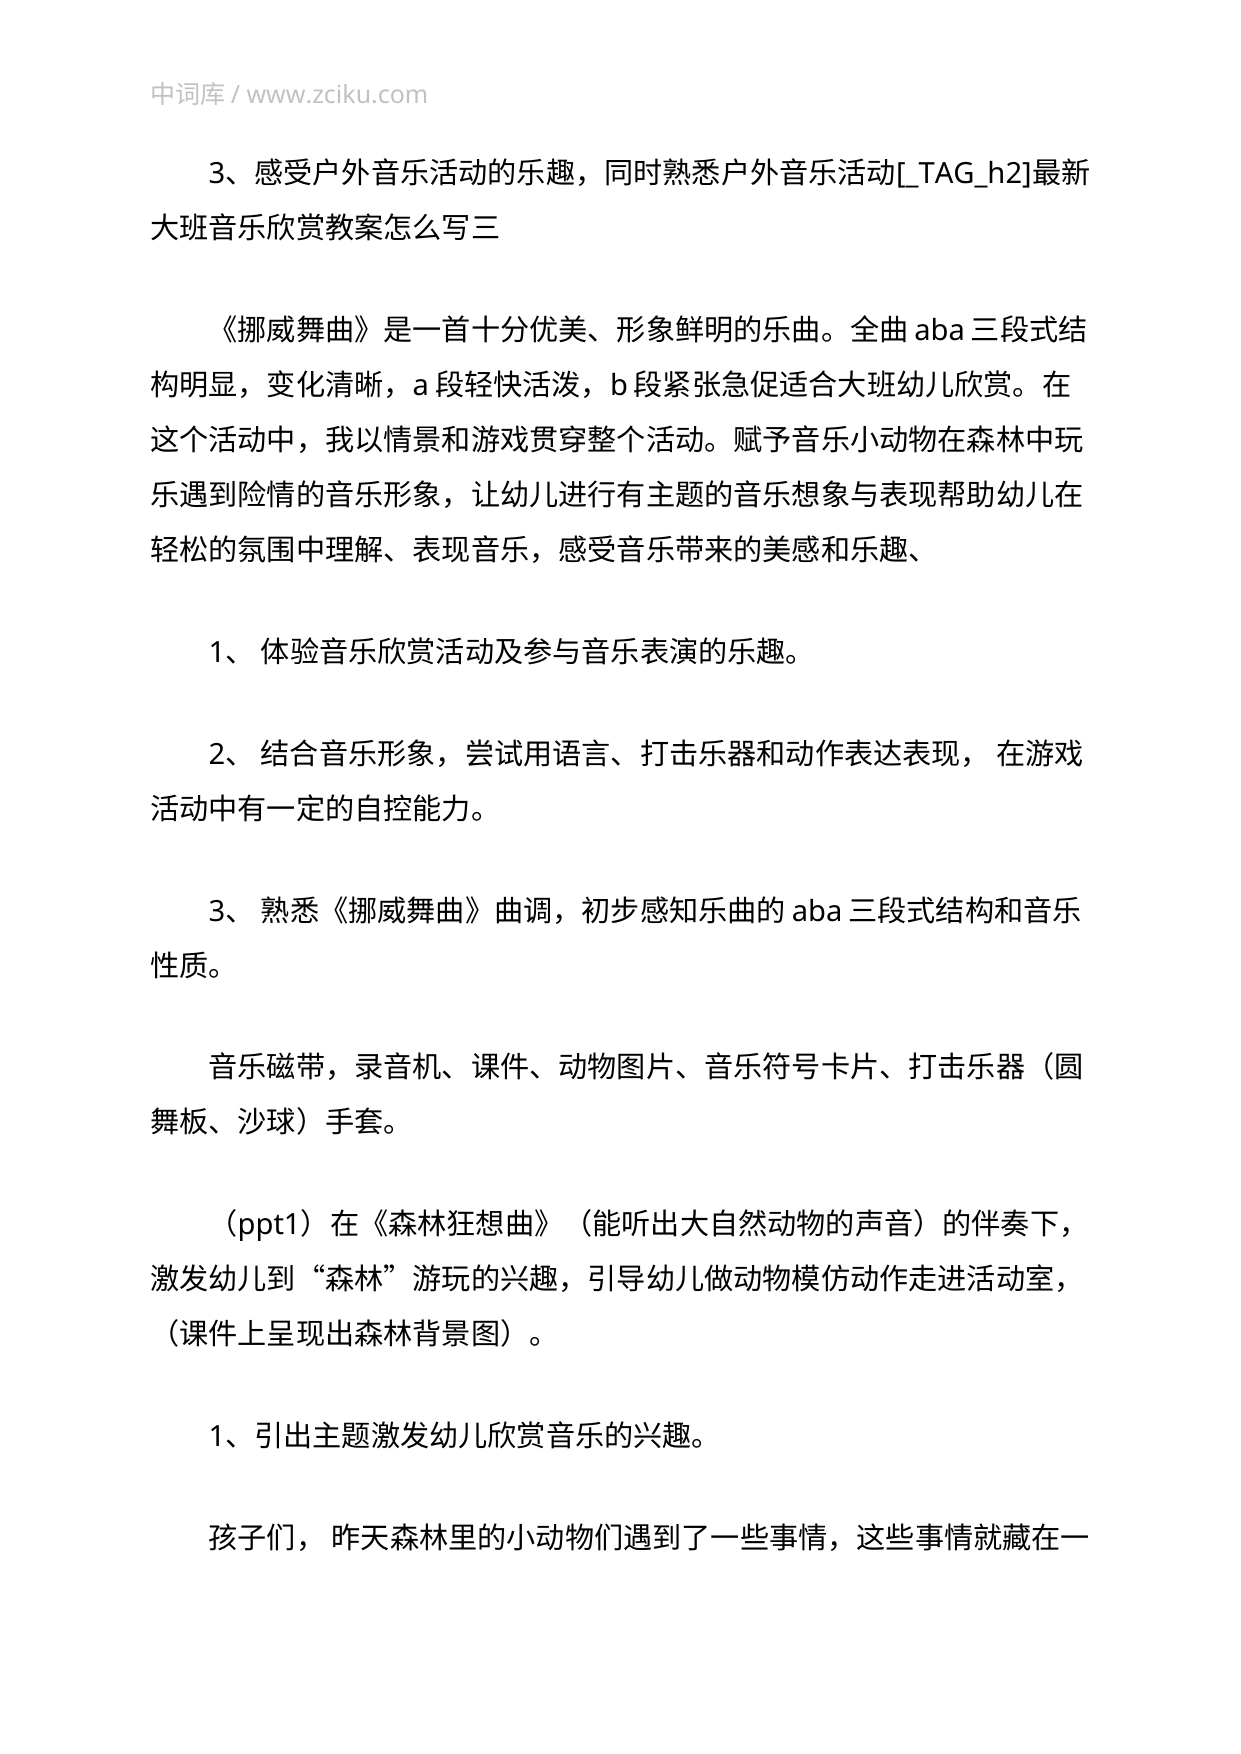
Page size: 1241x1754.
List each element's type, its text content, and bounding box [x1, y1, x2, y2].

text 《挪威舞曲》是一首十分优美、形象鲜明的乐曲。全曲aba三段式结构明显，变化清晰，a段轻快活泼，b段紧张急促适合大班幼儿欣赏。在这个活动中，我以情景和游戏贯穿整个活动。赋予音乐小动物在森林中玩乐遇到险情的音乐形象，让幼儿进行有主题的音乐想象与表现帮助幼儿在轻松的氛围中理解、表现音乐，感受音乐带来的美感和乐趣、 [150, 307, 1090, 569]
text 3、 熟悉《挪威舞曲》曲调，初步感知乐曲的aba三段式结构和音乐性质。 [150, 887, 1090, 984]
text 音乐磁带，录音机、课件、动物图片、音乐符号卡片、打击乐器（圆舞板、沙球）手套。 [150, 1044, 1090, 1141]
text 1、 体验音乐欣赏活动及参与音乐表演的乐趣。 [150, 628, 1090, 671]
text 1、引出主题激发幼儿欣赏音乐的兴趣。 [150, 1412, 1090, 1454]
text 3、感受户外音乐活动的乐趣，同时熟悉户外音乐活动[_TAG_h2]最新大班音乐欣赏教案怎么写三 [150, 150, 1090, 247]
text （ppt1）在《森林狂想曲》（能听出大自然动物的声音）的伴奏下，激发幼儿到“森林”游玩的兴趣，引导幼儿做动物模仿动作走进活动室，（课件上呈现出森林背景图）。 [150, 1201, 1090, 1353]
text 2、 结合音乐形象，尝试用语言、打击乐器和动作表达表现， 在游戏活动中有一定的自控能力。 [150, 730, 1090, 828]
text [150, 1514, 1090, 1556]
